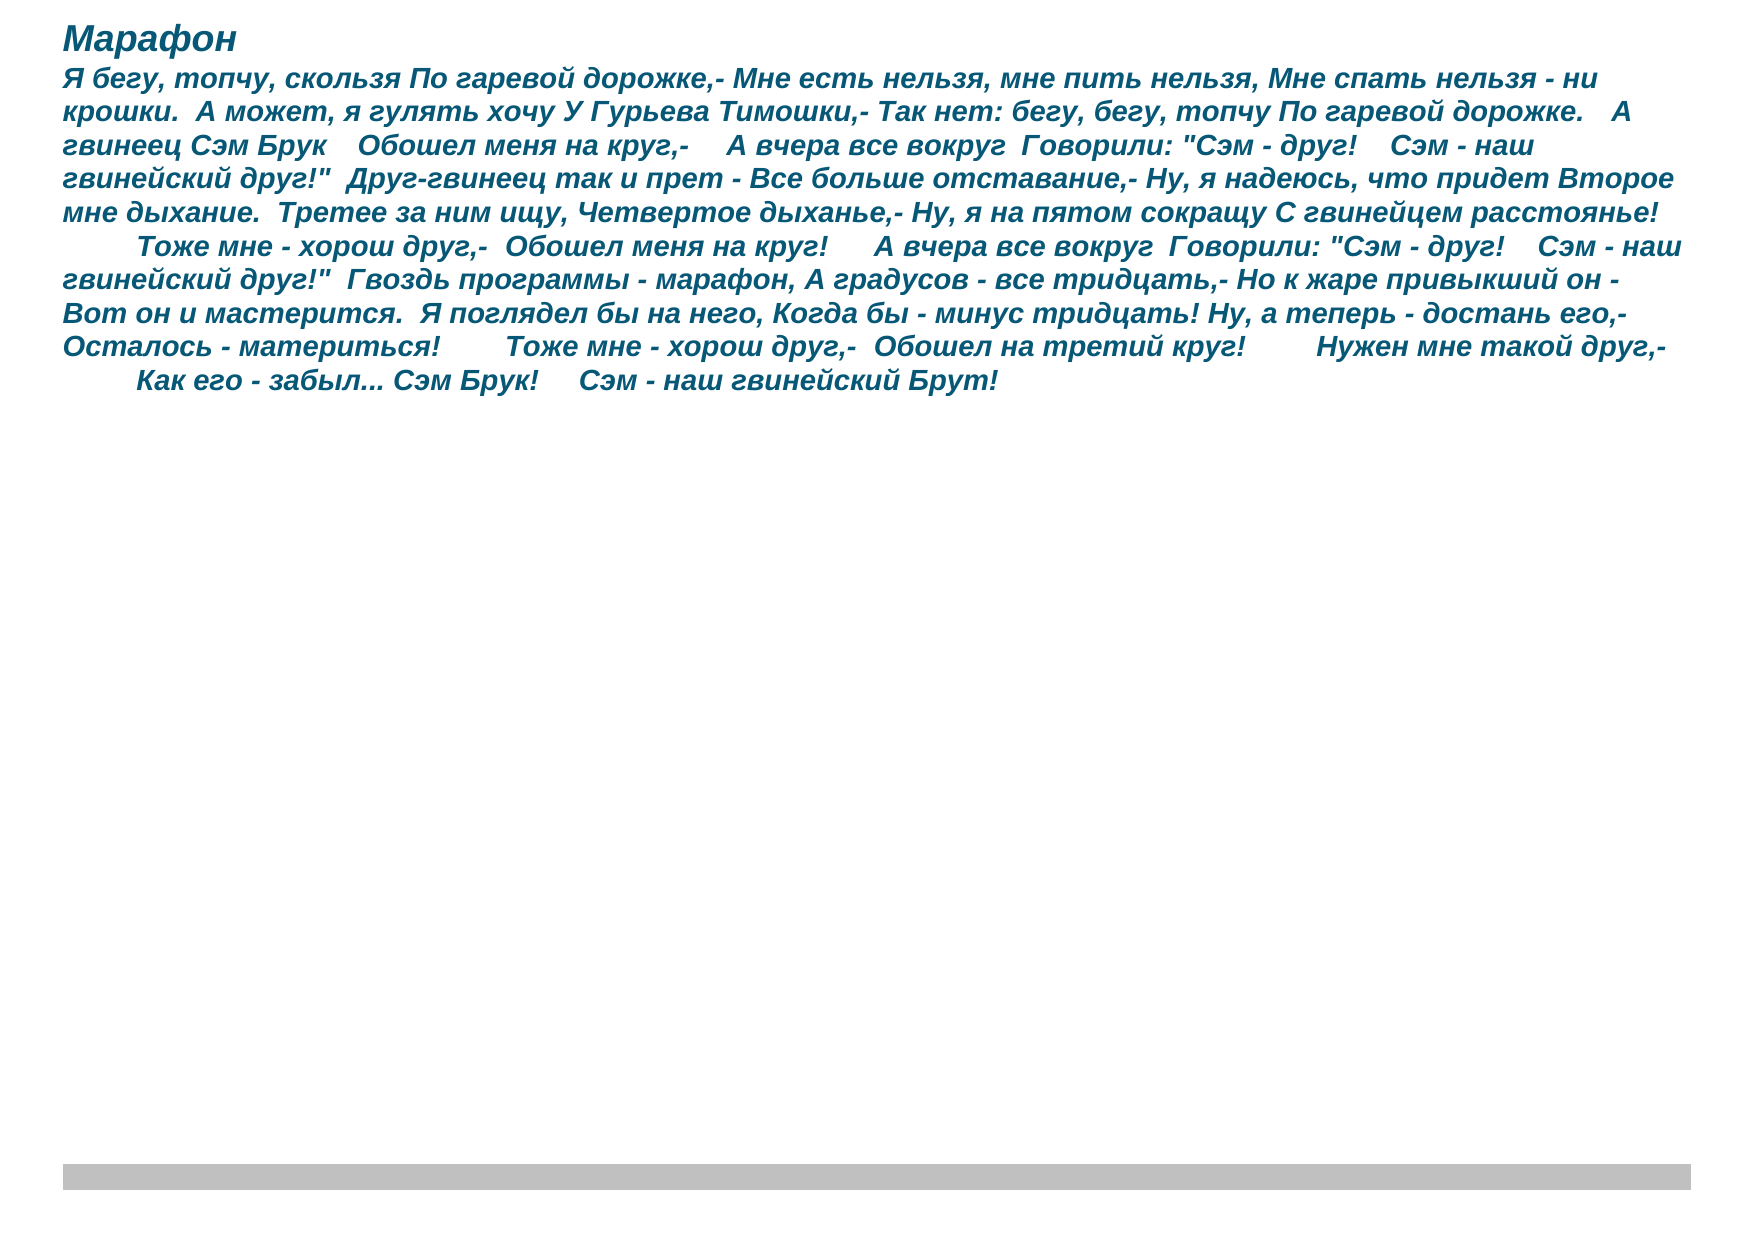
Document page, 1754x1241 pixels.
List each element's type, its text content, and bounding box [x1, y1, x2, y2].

subtitle Марафон [62, 17, 1691, 60]
text Я бегу, топчу, скользя [62, 61, 1691, 396]
